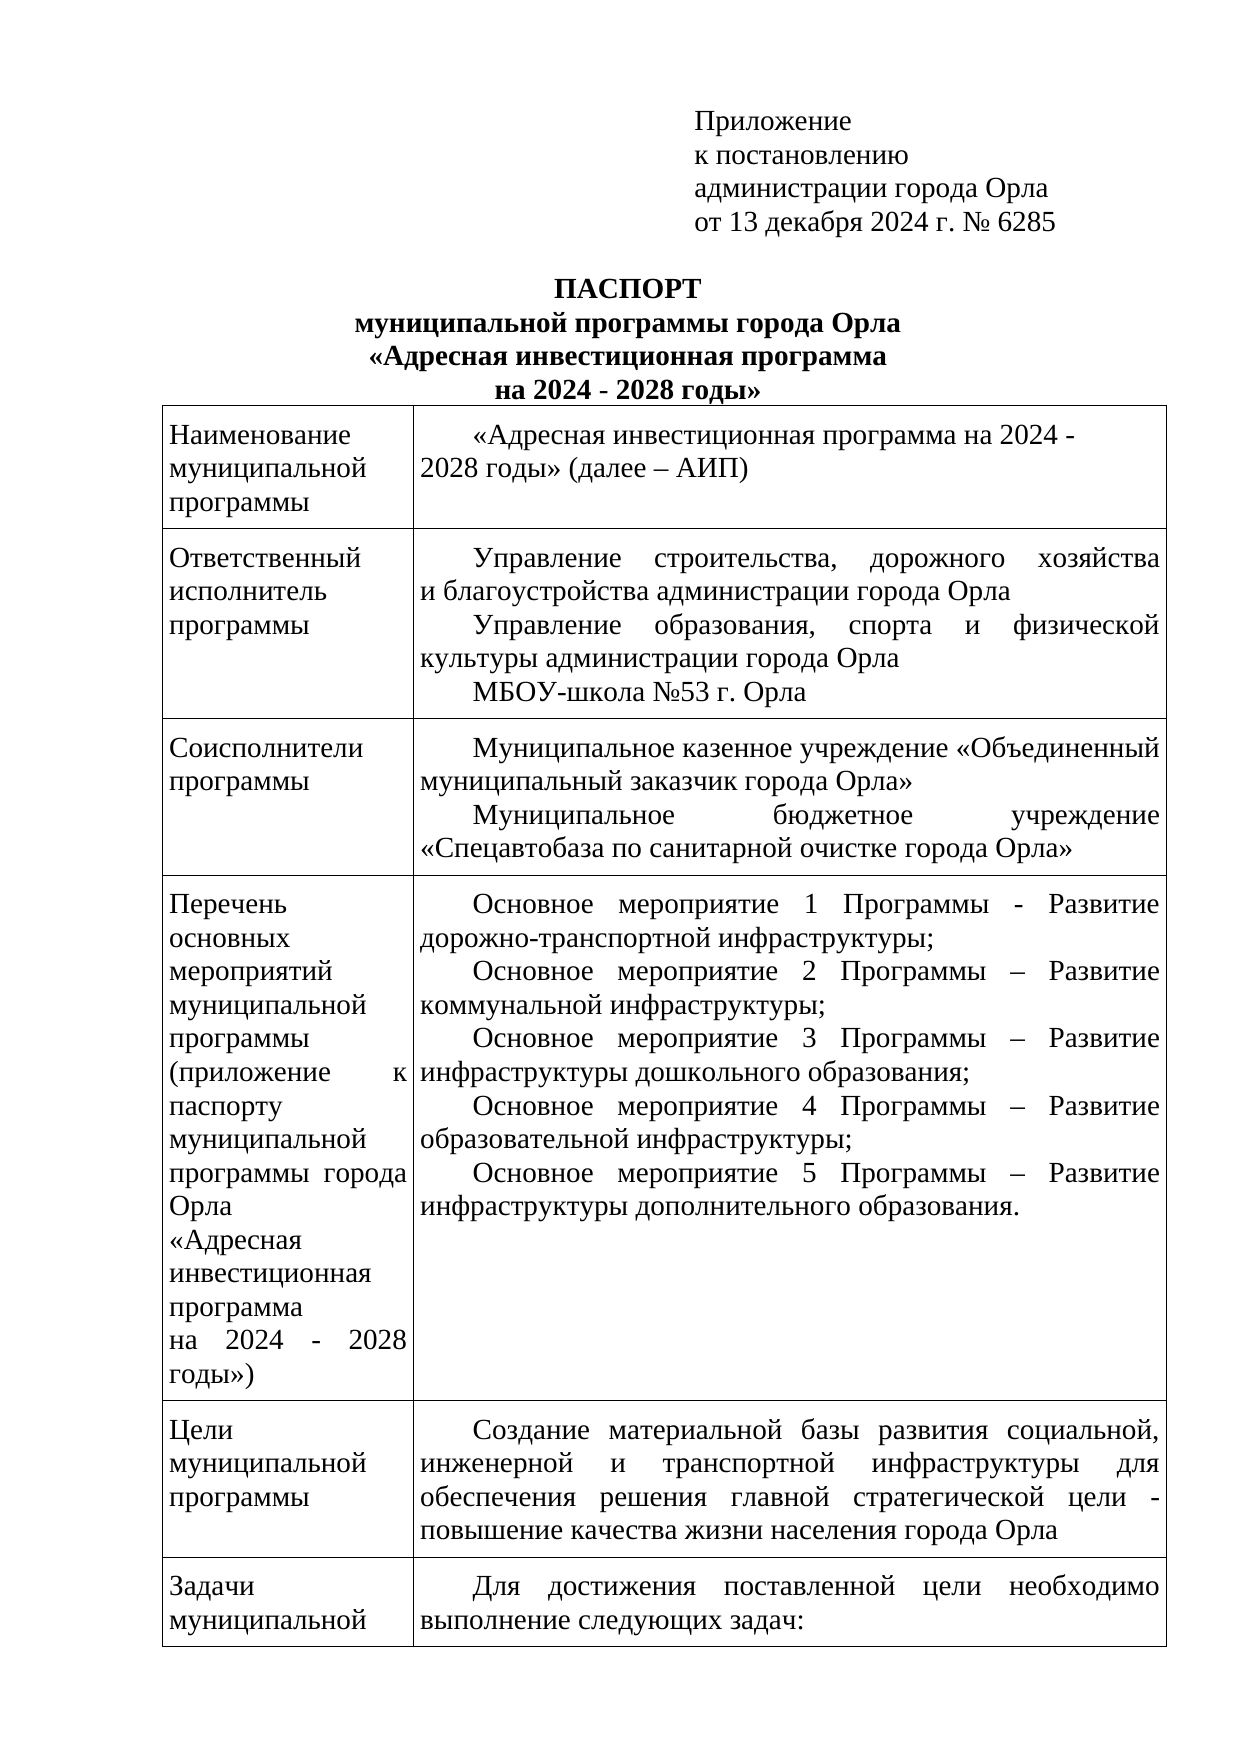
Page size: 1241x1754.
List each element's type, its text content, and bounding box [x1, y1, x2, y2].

table_cell Муниципальное казенное учреждение «Объединенный муниципальный заказчик города Орла» Муниципальное бюджетное учреждение «Спецавтобаза по санитарной очистке города Орла» [414, 719, 1166, 875]
table_header «Адресная инвестиционная программа на 2024 - 2028 годы» (далее – АИП) [414, 406, 1166, 528]
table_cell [414, 1558, 1166, 1646]
text к постановлению [694, 137, 1167, 171]
table_cell Цели муниципальной программы [163, 1401, 413, 1557]
table_cell Ответственный исполнитель программы [163, 529, 413, 718]
table_cell Соисполнители программы [163, 719, 413, 875]
title ПАСПОРТ [89, 271, 1167, 305]
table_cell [163, 1558, 413, 1646]
table_header Наименование муниципальной программы [163, 406, 413, 528]
text от 13 декабря 2024 г. № 6285 [694, 204, 1167, 238]
title на 2024 - 2028 годы» [89, 372, 1167, 405]
table_cell Управление строительства, дорожного хозяйства и благоустройства администрации города Орла Управление образования, спорта и физической культуры администрации города Орла МБОУ-школа №53 г. Орла [414, 529, 1166, 718]
text администрации города Орла [694, 171, 1167, 204]
table_cell Основное мероприятие 1 Программы - Развитие дорожно-транспортной инфраструктуры; Основное мероприятие 2 Программы – Развитие коммунальной инфраструктуры; Основное мероприятие 3 Программы – Развитие инфраструктуры дошкольного образования; Основное мероприятие 4 Программы – Развитие образовательной инфраструктуры; Основное мероприятие 5 Программы – Развитие инфраструктуры дополнительного образования. [414, 876, 1166, 1400]
table_cell Перечень основных мероприятий муниципальной программы (приложение к паспорту муниципальной программы города Орла «Адресная инвестиционная программа на 2024 - 2028 годы») [163, 876, 413, 1400]
title «Адресная инвестиционная программа [89, 338, 1167, 372]
text Приложение [694, 103, 1167, 137]
title муниципальной программы города Орла [89, 305, 1167, 338]
table_cell Создание материальной базы развития социальной, инженерной и транспортной инфраструктуры для обеспечения решения главной стратегической цели - повышение качества жизни населения города Орла [414, 1401, 1166, 1557]
